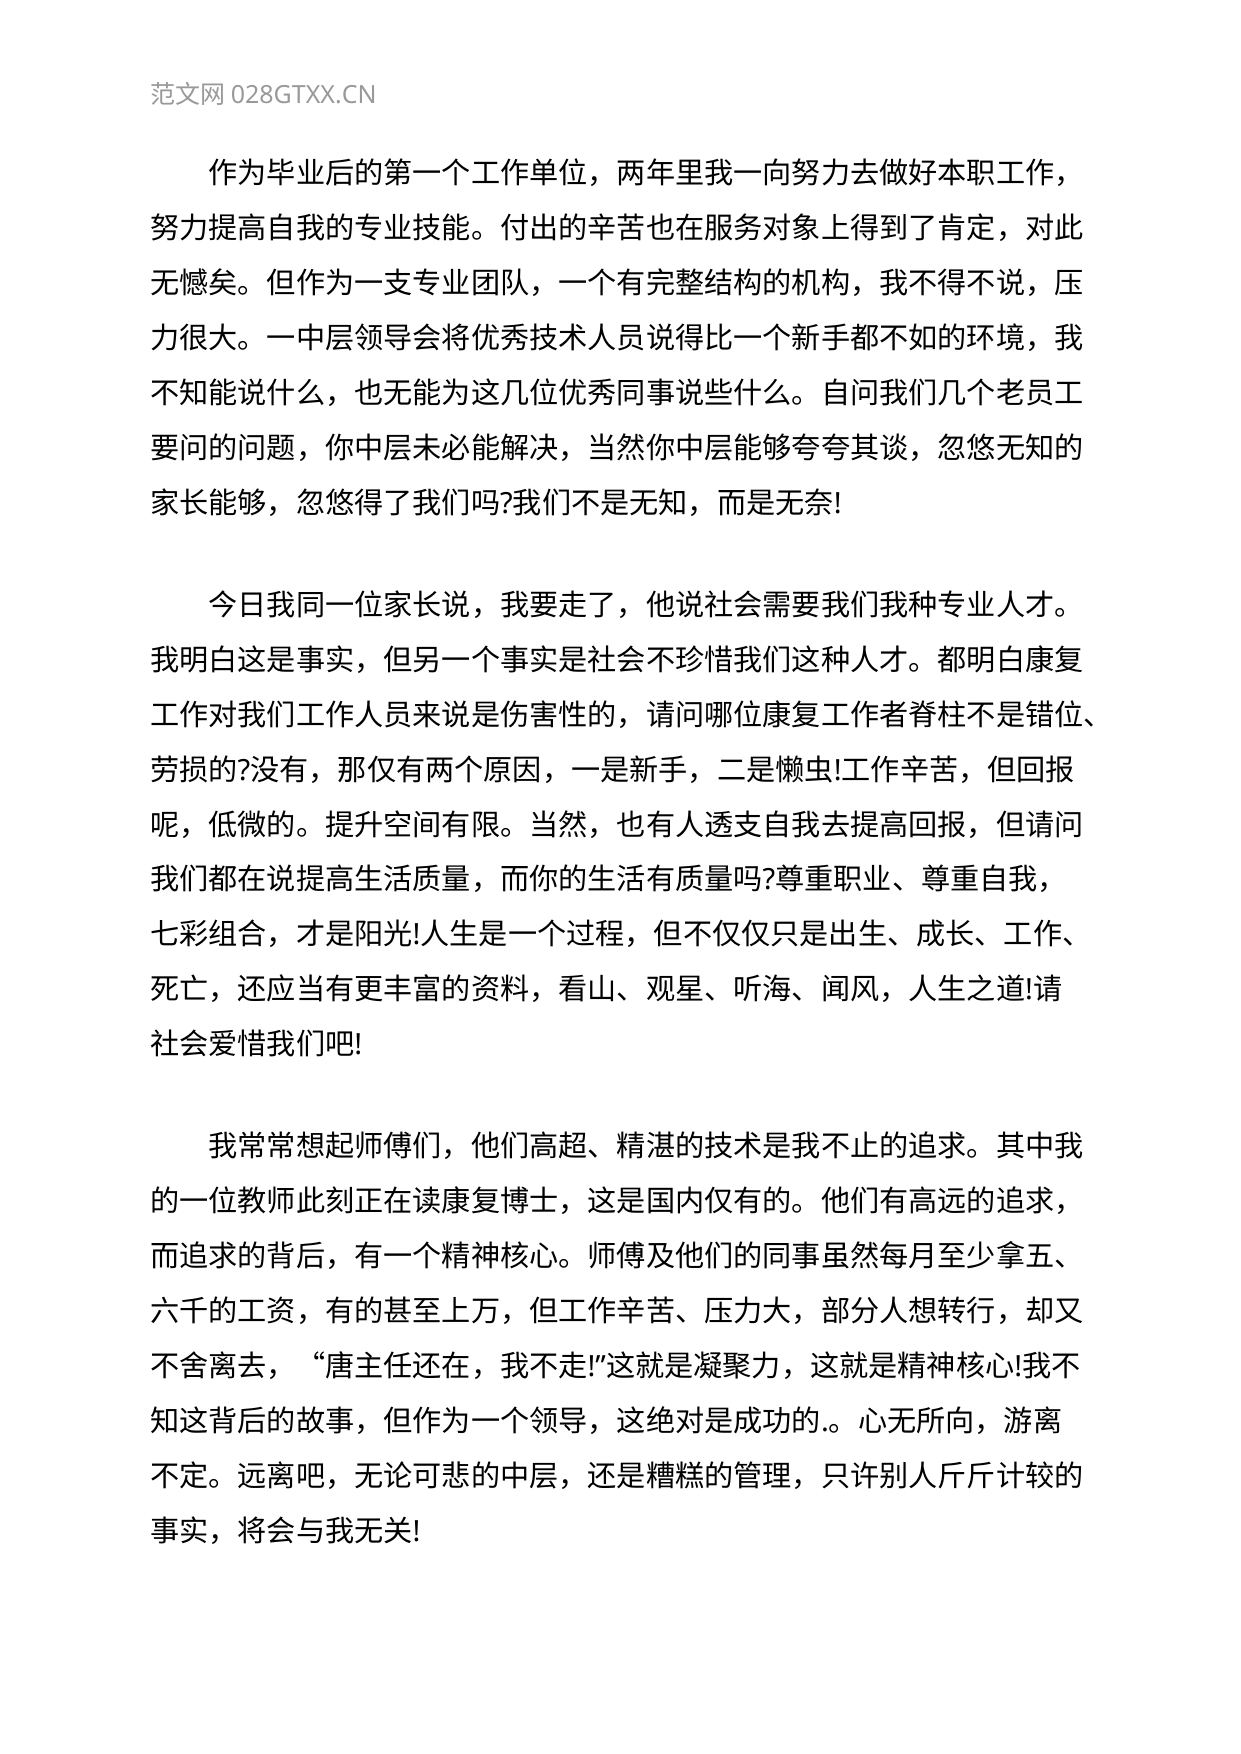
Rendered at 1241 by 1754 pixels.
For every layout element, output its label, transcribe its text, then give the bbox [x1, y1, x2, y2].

text 我常常想起师傅们，他们高超、精湛的技术是我不止的追求。其中我的一位教师此刻正在读康复博士，这是国内仅有的。他们有高远的追求，而追求的背后，有一个精神核心。师傅及他们的同事虽然每月至少拿五、六千的工资，有的甚至上万，但工作辛苦、压力大，部分人想转行，却又不舍离去，“唐主任还在，我不走!”这就是凝聚力，这就是精神核心!我不知这背后的故事，但作为一个领导，这绝对是成功的.。心无所向，游离不定。远离吧，无论可悲的中层，还是糟糕的管理，只许别人斤斤计较的事实，将会与我无关! [150, 1123, 1090, 1550]
text 作为毕业后的第一个工作单位，两年里我一向努力去做好本职工作，努力提高自我的专业技能。付出的辛苦也在服务对象上得到了肯定，对此无憾矣。但作为一支专业团队，一个有完整结构的机构，我不得不说，压力很大。一中层领导会将优秀技术人员说得比一个新手都不如的环境，我不知能说什么，也无能为这几位优秀同事说些什么。自问我们几个老员工要问的问题，你中层未必能解决，当然你中层能够夸夸其谈，忽悠无知的家长能够，忽悠得了我们吗?我们不是无知，而是无奈! [150, 150, 1090, 522]
text 今日我同一位家长说，我要走了，他说社会需要我们我种专业人才。我明白这是事实，但另一个事实是社会不珍惜我们这种人才。都明白康复工作对我们工作人员来说是伤害性的，请问哪位康复工作者脊柱不是错位、劳损的?没有，那仅有两个原因，一是新手，二是懒虫!工作辛苦，但回报呢，低微的。提升空间有限。当然，也有人透支自我去提高回报，但请问我们都在说提高生活质量，而你的生活有质量吗?尊重职业、尊重自我，七彩组合，才是阳光!人生是一个过程，但不仅仅只是出生、成长、工作、死亡，还应当有更丰富的资料，看山、观星、听海、闻风，人生之道!请社会爱惜我们吧! [150, 581, 1090, 1063]
